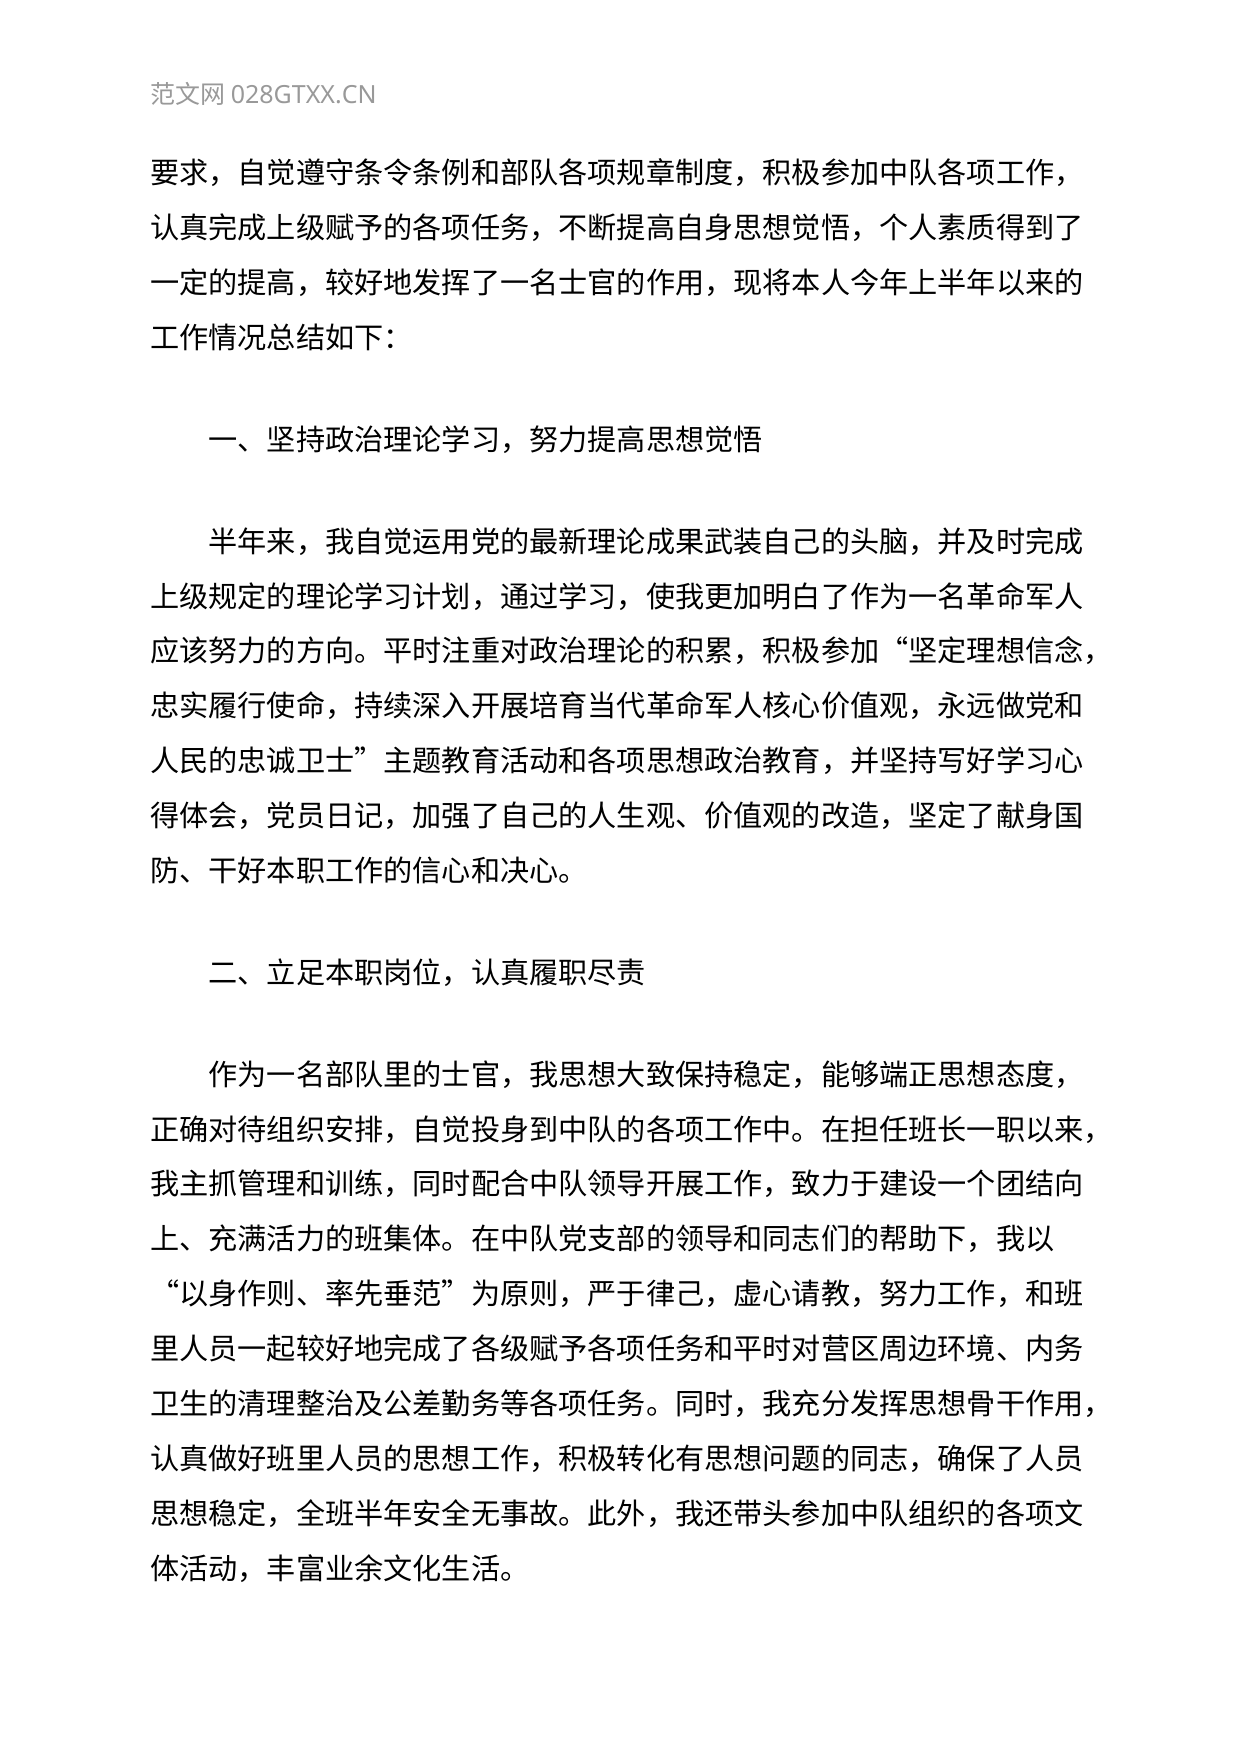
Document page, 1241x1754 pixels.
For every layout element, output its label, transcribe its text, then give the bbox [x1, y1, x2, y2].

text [150, 150, 1090, 357]
text 一、坚持政治理论学习，努力提高思想觉悟 [150, 416, 1090, 459]
text 半年来，我自觉运用党的最新理论成果武装自己的头脑，并及时完成上级规定的理论学习计划，通过学习，使我更加明白了作为一名革命军人应该努力的方向。平时注重对政治理论的积累，积极参加“坚定理想信念，忠实履行使命，持续深入开展培育当代革命军人核心价值观，永远做党和人民的忠诚卫士”主题教育活动和各项思想政治教育，并坚持写好学习心得体会，党员日记，加强了自己的人生观、价值观的改造，坚定了献身国防、干好本职工作的信心和决心。 [150, 518, 1090, 890]
text 二、立足本职岗位，认真履职尽责 [150, 949, 1090, 992]
text 作为一名部队里的士官，我思想大致保持稳定，能够端正思想态度，正确对待组织安排，自觉投身到中队的各项工作中。在担任班长一职以来，我主抓管理和训练，同时配合中队领导开展工作，致力于建设一个团结向上、充满活力的班集体。在中队党支部的领导和同志们的帮助下，我以“以身作则、率先垂范”为原则，严于律己，虚心请教，努力工作，和班里人员一起较好地完成了各级赋予各项任务和平时对营区周边环境、内务卫生的清理整治及公差勤务等各项任务。同时，我充分发挥思想骨干作用，认真做好班里人员的思想工作，积极转化有思想问题的同志，确保了人员思想稳定，全班半年安全无事故。此外，我还带头参加中队组织的各项文体活动，丰富业余文化生活。 [150, 1051, 1090, 1587]
